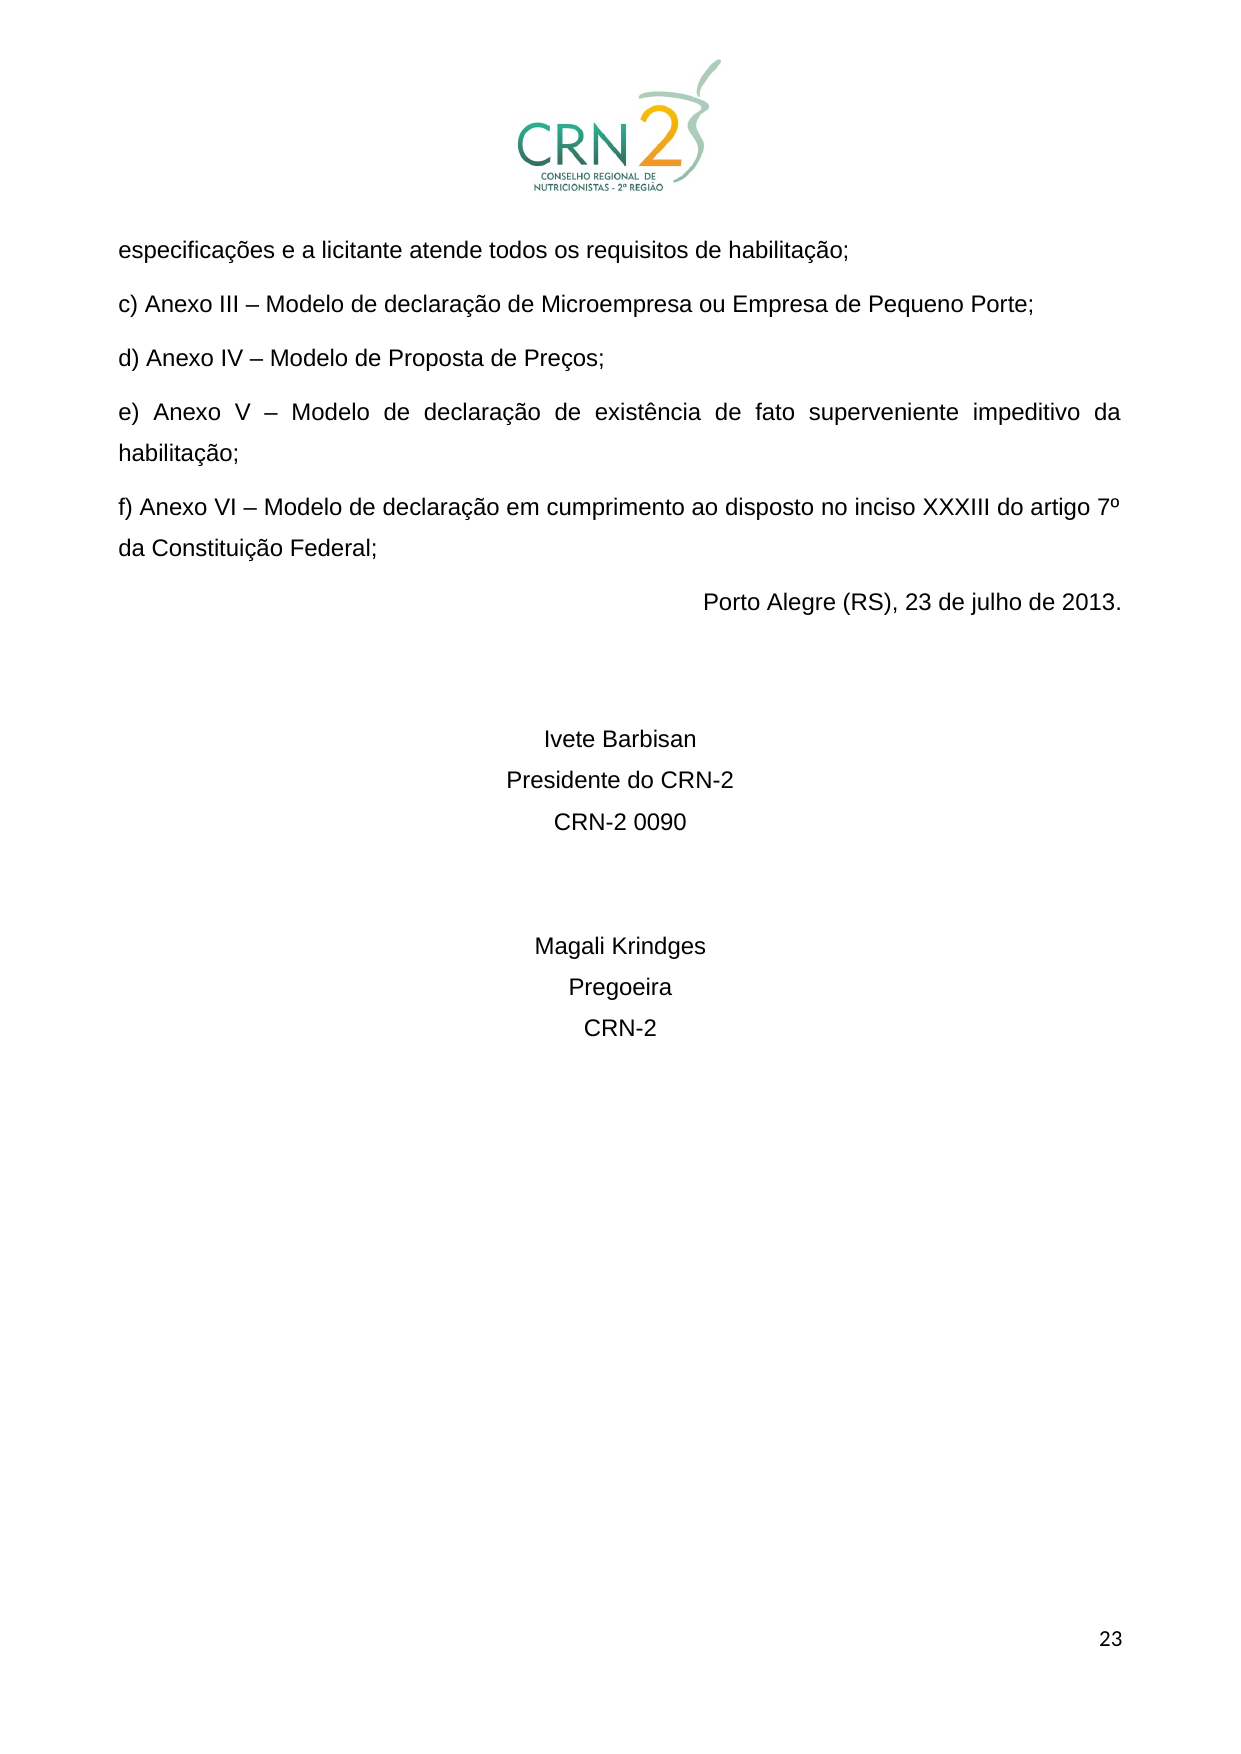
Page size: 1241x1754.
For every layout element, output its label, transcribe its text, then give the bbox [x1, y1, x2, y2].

text Porto Alegre (RS), 23 de julho de 2013. [118, 588, 1122, 616]
text CRN-2 0090 [118, 807, 1122, 835]
text Ivete Barbisan [118, 725, 1122, 752]
text d) Anexo IV – Modelo de Proposta de Preços; [118, 344, 1122, 372]
text Pregoeira [118, 973, 1122, 1001]
text CRN-2 [118, 1014, 1122, 1042]
text Magali Krindges [118, 932, 1122, 959]
text b) Anexo II – Modelo de declaração de que o(s) objeto(s) ofertados atendem as especificações e a licitante atende todos os requisitos de habilitação; [118, 236, 1122, 264]
text c) Anexo III – Modelo de declaração de Microempresa ou Empresa de Pequeno Porte; [118, 290, 1122, 318]
text Presidente do CRN-2 [118, 766, 1122, 794]
text f) Anexo VI – Modelo de declaração em cumprimento ao disposto no inciso XXXIII do artigo 7º da Constituição Federal; [118, 493, 1122, 562]
text e) Anexo V – Modelo de declaração de existência de fato superveniente impeditivo da habilitação; [118, 398, 1122, 467]
picture [517, 59, 724, 194]
